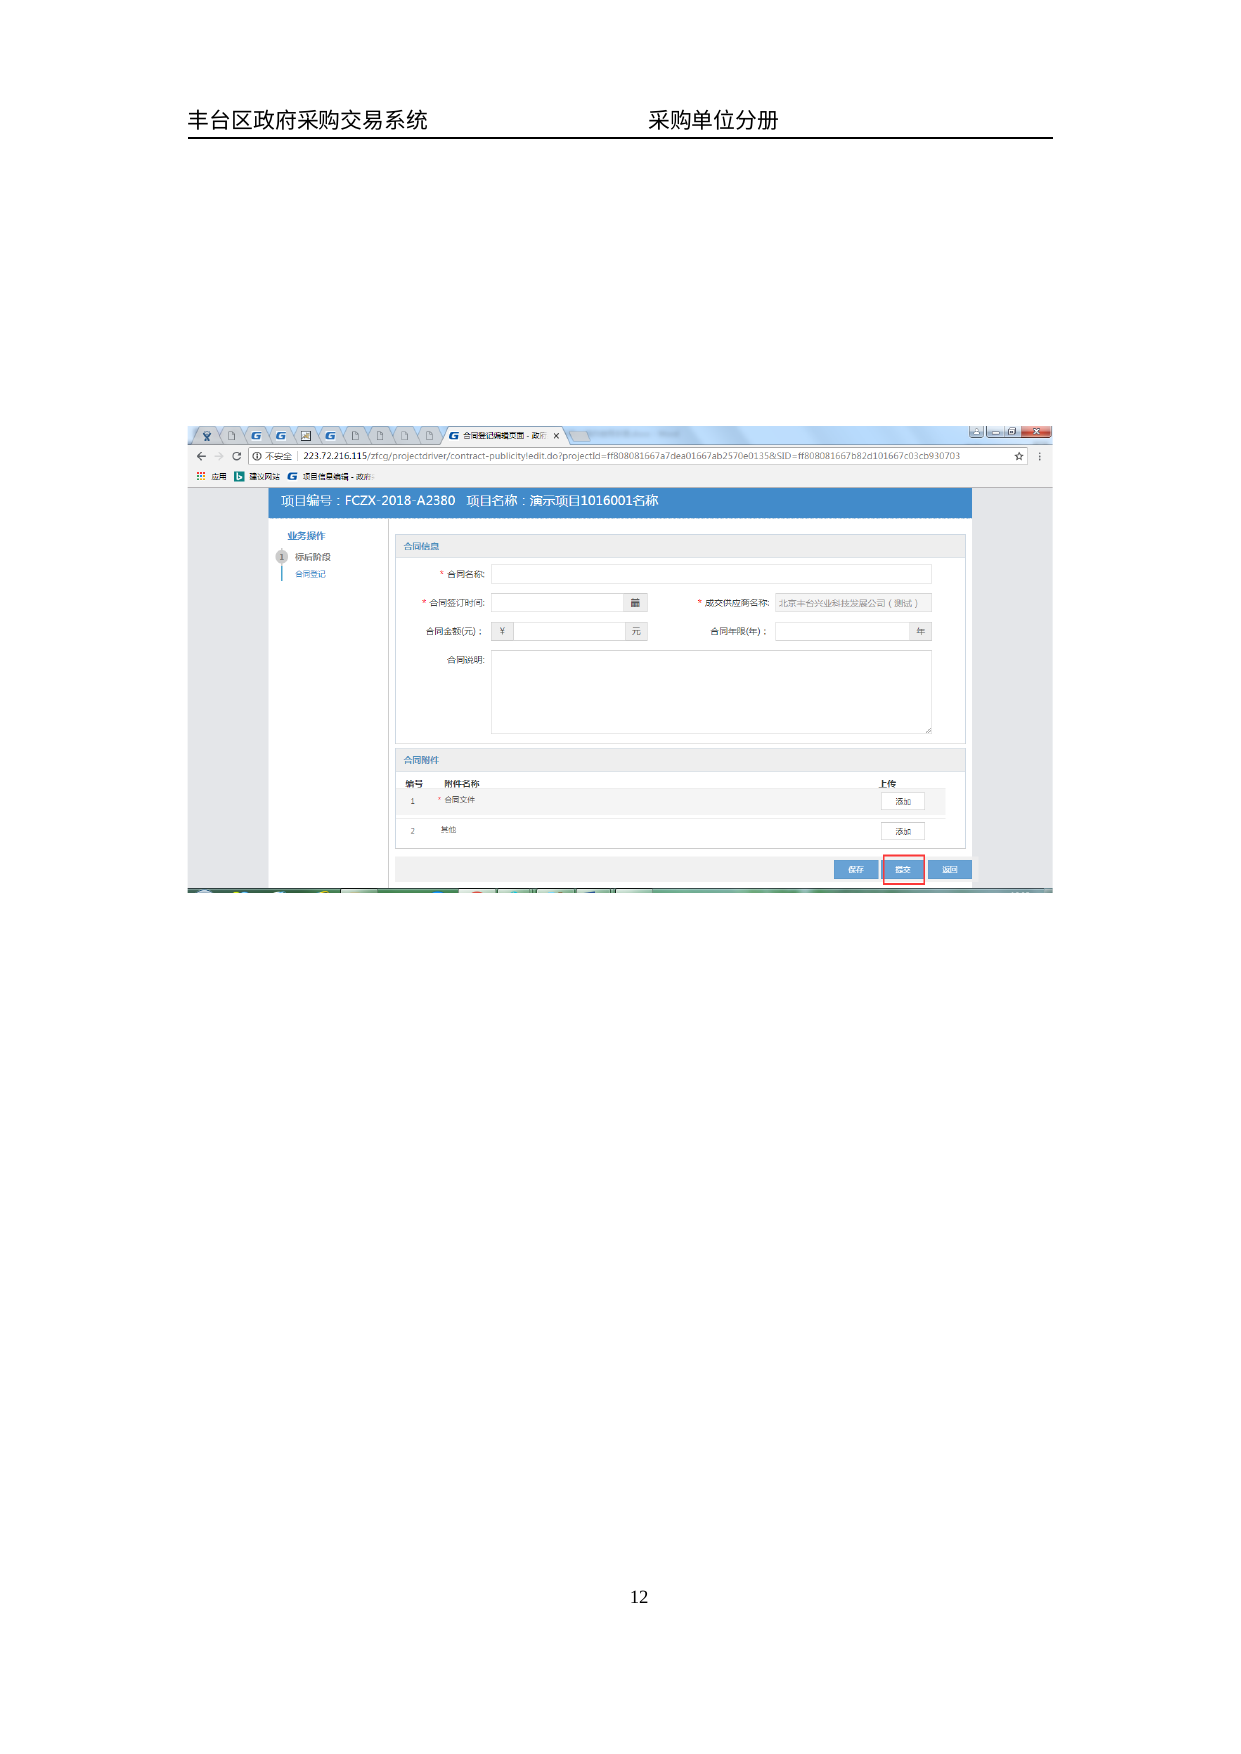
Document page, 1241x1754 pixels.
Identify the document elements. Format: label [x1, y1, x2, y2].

picture [187, 426, 1053, 893]
